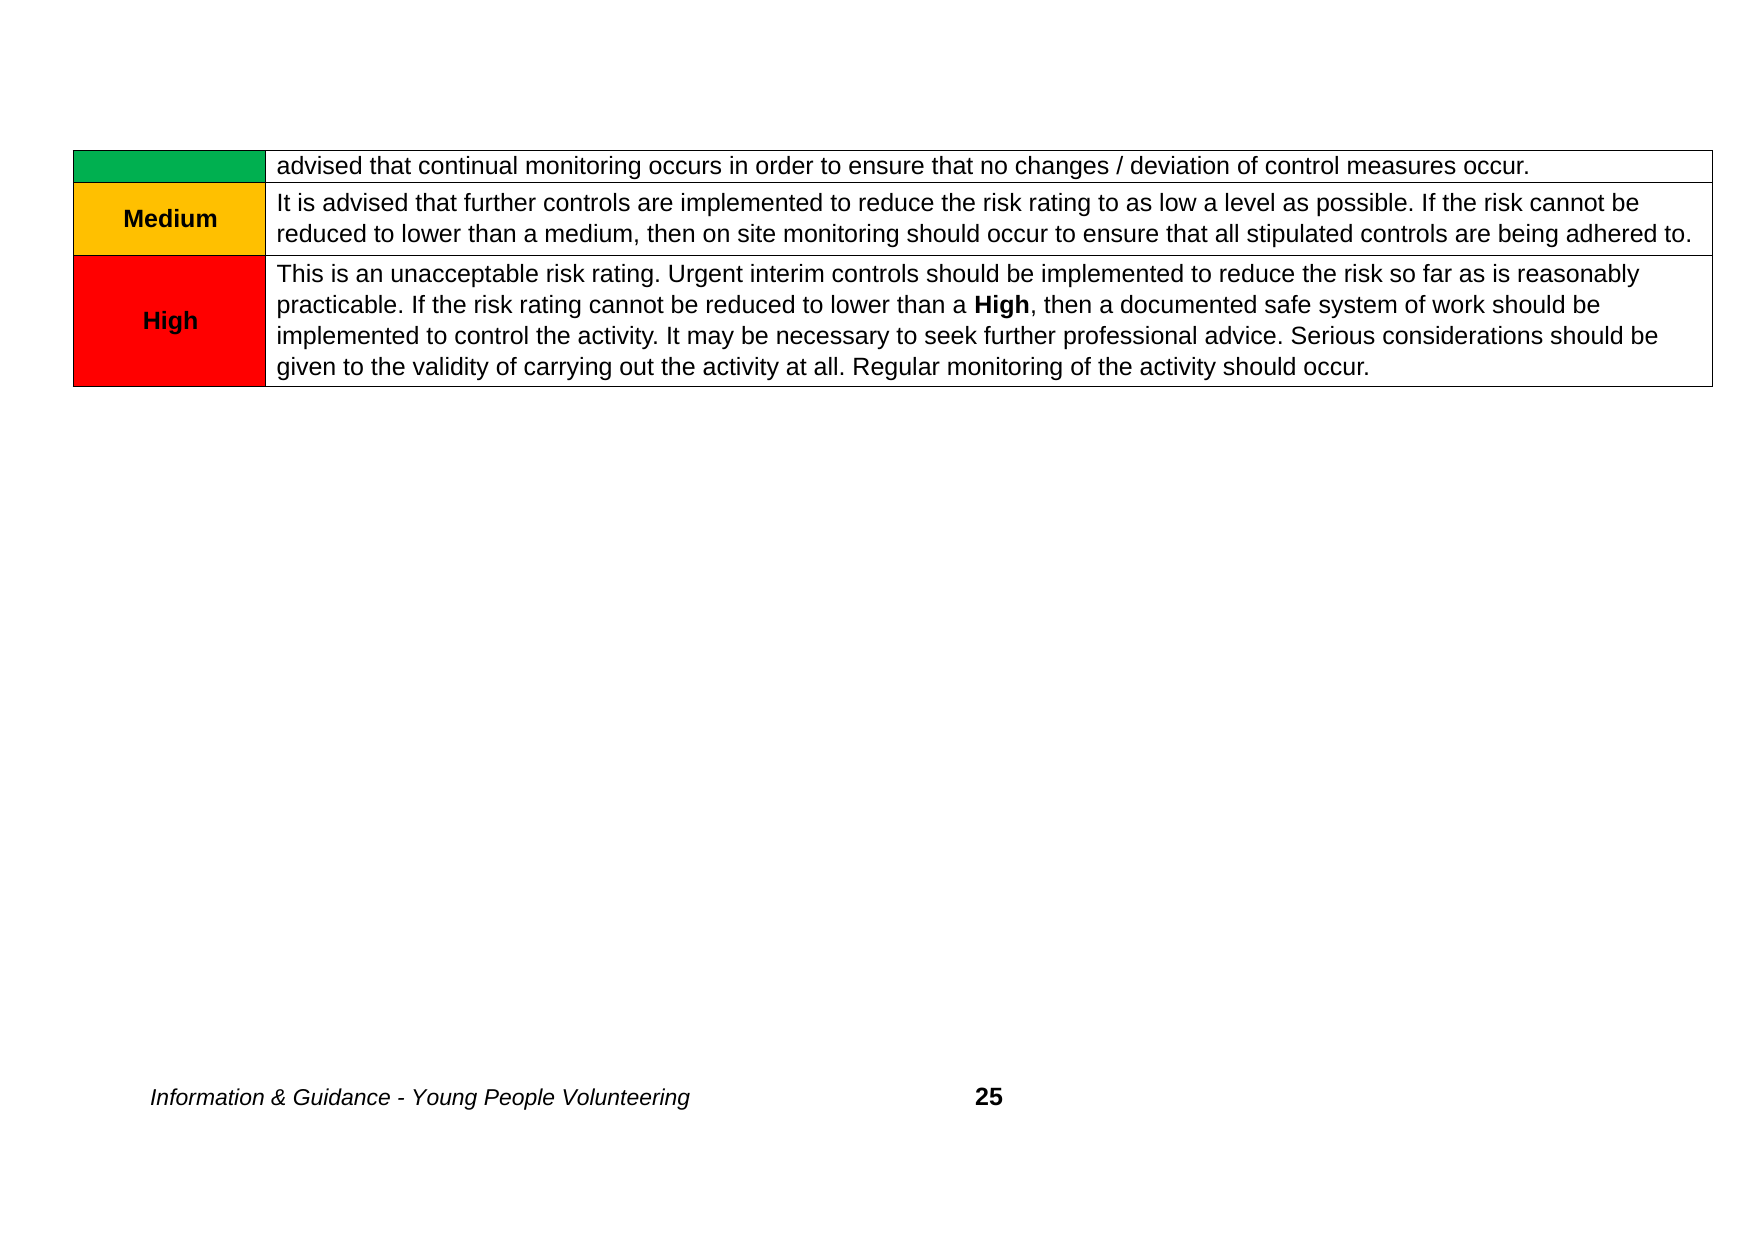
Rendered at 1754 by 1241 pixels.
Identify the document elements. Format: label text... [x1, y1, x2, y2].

table_cell High [74, 256, 265, 386]
table_cell Low [74, 151, 265, 182]
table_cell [266, 151, 1712, 182]
table_cell This is an unacceptable risk rating. Urgent interim controls should be implemented to reduce the risk so far as is reasonably practicable. If the risk rating cannot be reduced to lower than a High, then a documented safe system of work should be implemented to control the activity. It may be necessary to seek further professional advice. Serious considerations should be given to the validity of carrying out the activity at all. Regular monitoring of the activity should occur. [266, 256, 1712, 386]
table_cell It is advised that further controls are implemented to reduce the risk rating to as low a level as possible. If the risk cannot be reduced to lower than a medium, then on site monitoring should occur to ensure that all stipulated controls are being adhered to. [266, 183, 1712, 255]
table_cell Medium [74, 183, 265, 255]
